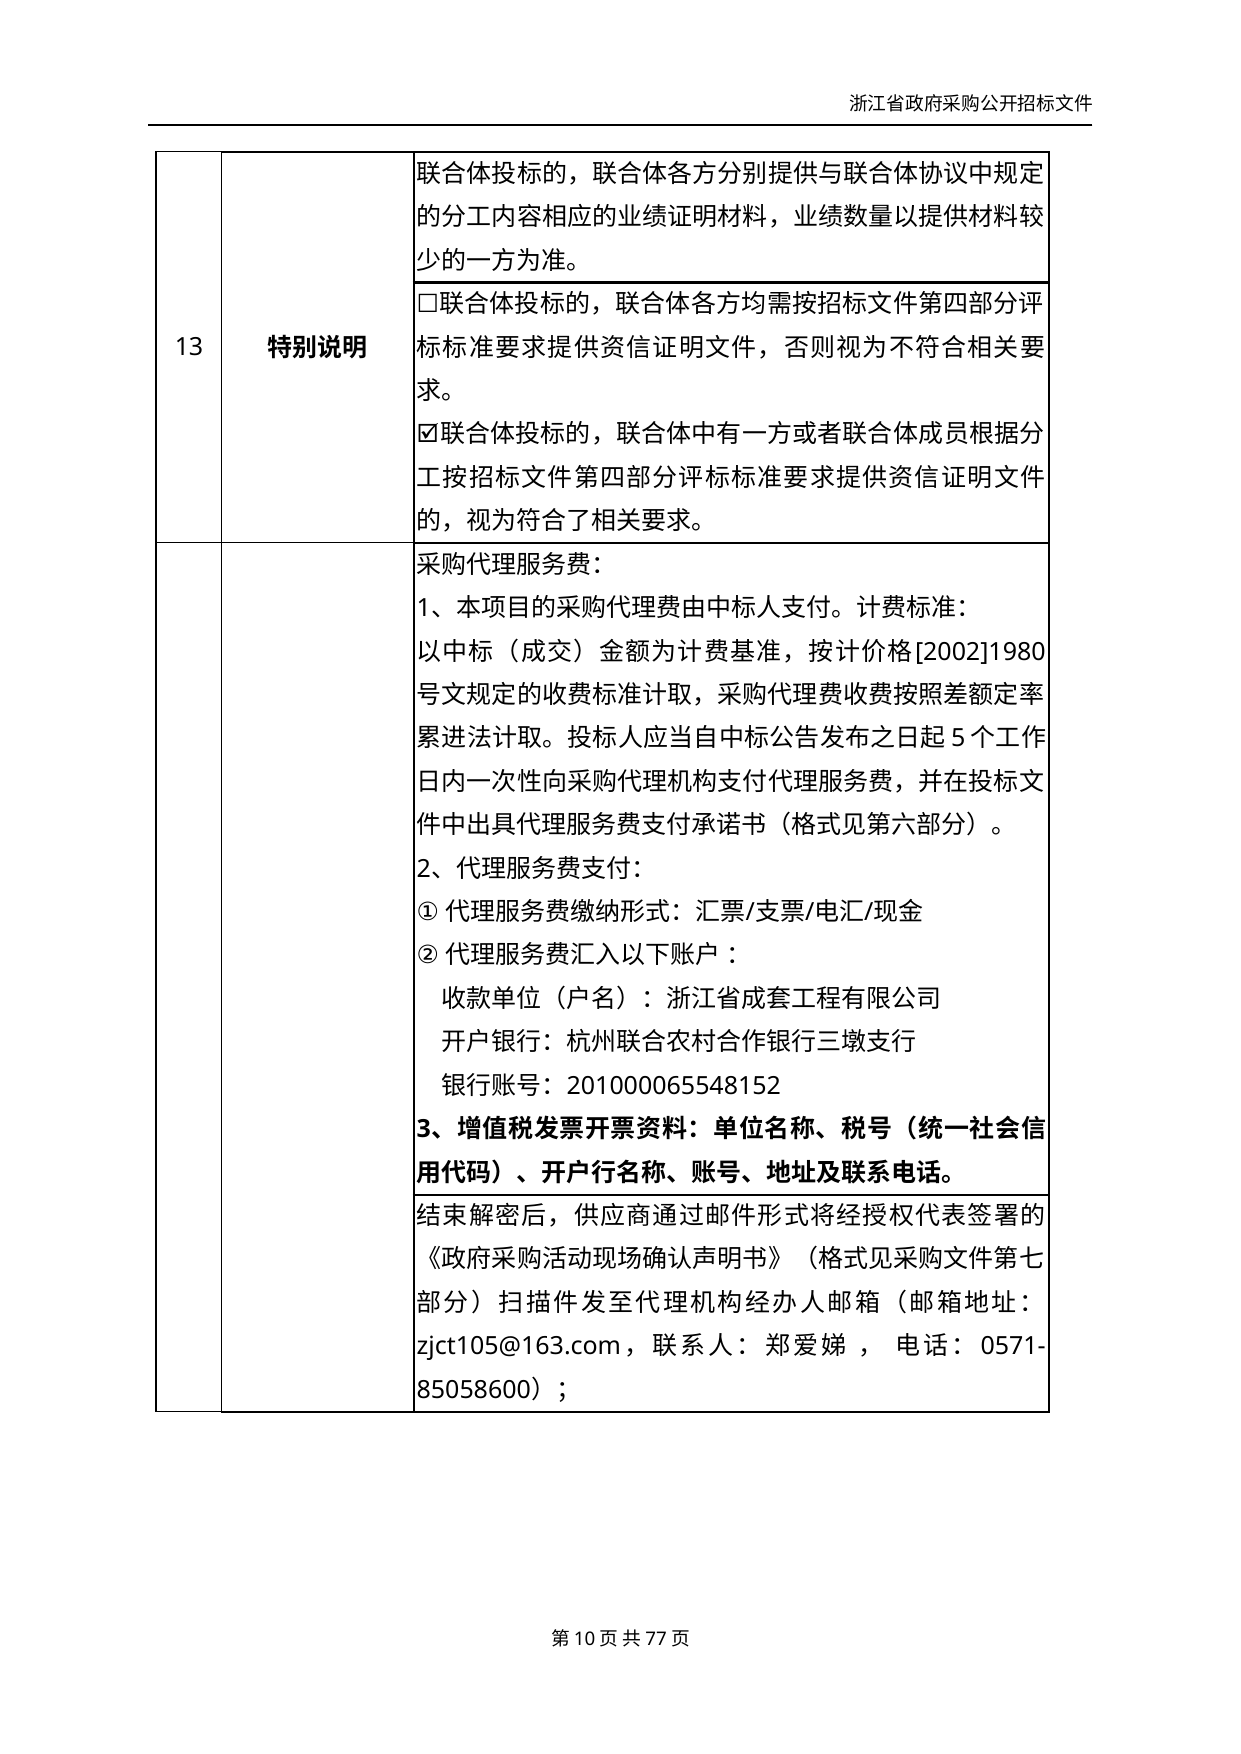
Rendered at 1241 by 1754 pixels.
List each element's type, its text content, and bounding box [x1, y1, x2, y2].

table_cell 联合体投标的，联合体各方分别提供与联合体协议中规定的分工内容相应的业绩证明材料，业绩数量以提供材料较少的一方为准。 [415, 153, 1048, 281]
table_cell 采购代理服务费： 1、本项目的采购代理费由中标人支付。计费标准： 以中标（成交）金额为计费基准，按计价格[2002]1980 号文规定的收费标准计取，采购代理费收费按照差额定率累进法计取。投标人应当自中标公告发布之日起5个工作日内一次性向采购代理机构支付代理服务费，并在投标文件中出具代理服务费支付承诺书（格式见第六部分）。 2、代理服务费支付： ① 代理服务费缴纳形式：汇票/支票/电汇/现金 ② 代理服务费汇入以下账户 ： 收款单位（户名）：浙江省成套工程有限公司 开户银行：杭州联合农村合作银行三墩支行 银行账号：201000065548152 3、增值税发票开票资料：单位名称、税号（统一社会信用代码）、开户行名称、账号、地址及联系电话。 [415, 544, 1048, 1193]
table_cell 13 [157, 152, 221, 542]
table_cell 特别说明 [222, 153, 413, 542]
table_cell [157, 543, 221, 1411]
table_cell 结束解密后，供应商通过邮件形式将经授权代表签署的《政府采购活动现场确认声明书》（格式见采购文件第七部分）扫描件发至代理机构经办人邮箱（邮箱地址：zjct105@163.com，联系人：郑爱娣 ， 电话：0571-85058600）； [415, 1196, 1048, 1411]
table_cell ☐联合体投标的，联合体各方均需按招标文件第四部分评标标准要求提供资信证明文件，否则视为不符合相关要求。 联合体投标的，联合体中有一方或者联合体成员根据分工按招标文件第四部分评标标准要求提供资信证明文件的，视为符合了相关要求。 [415, 284, 1048, 542]
table_cell [222, 543, 413, 1411]
